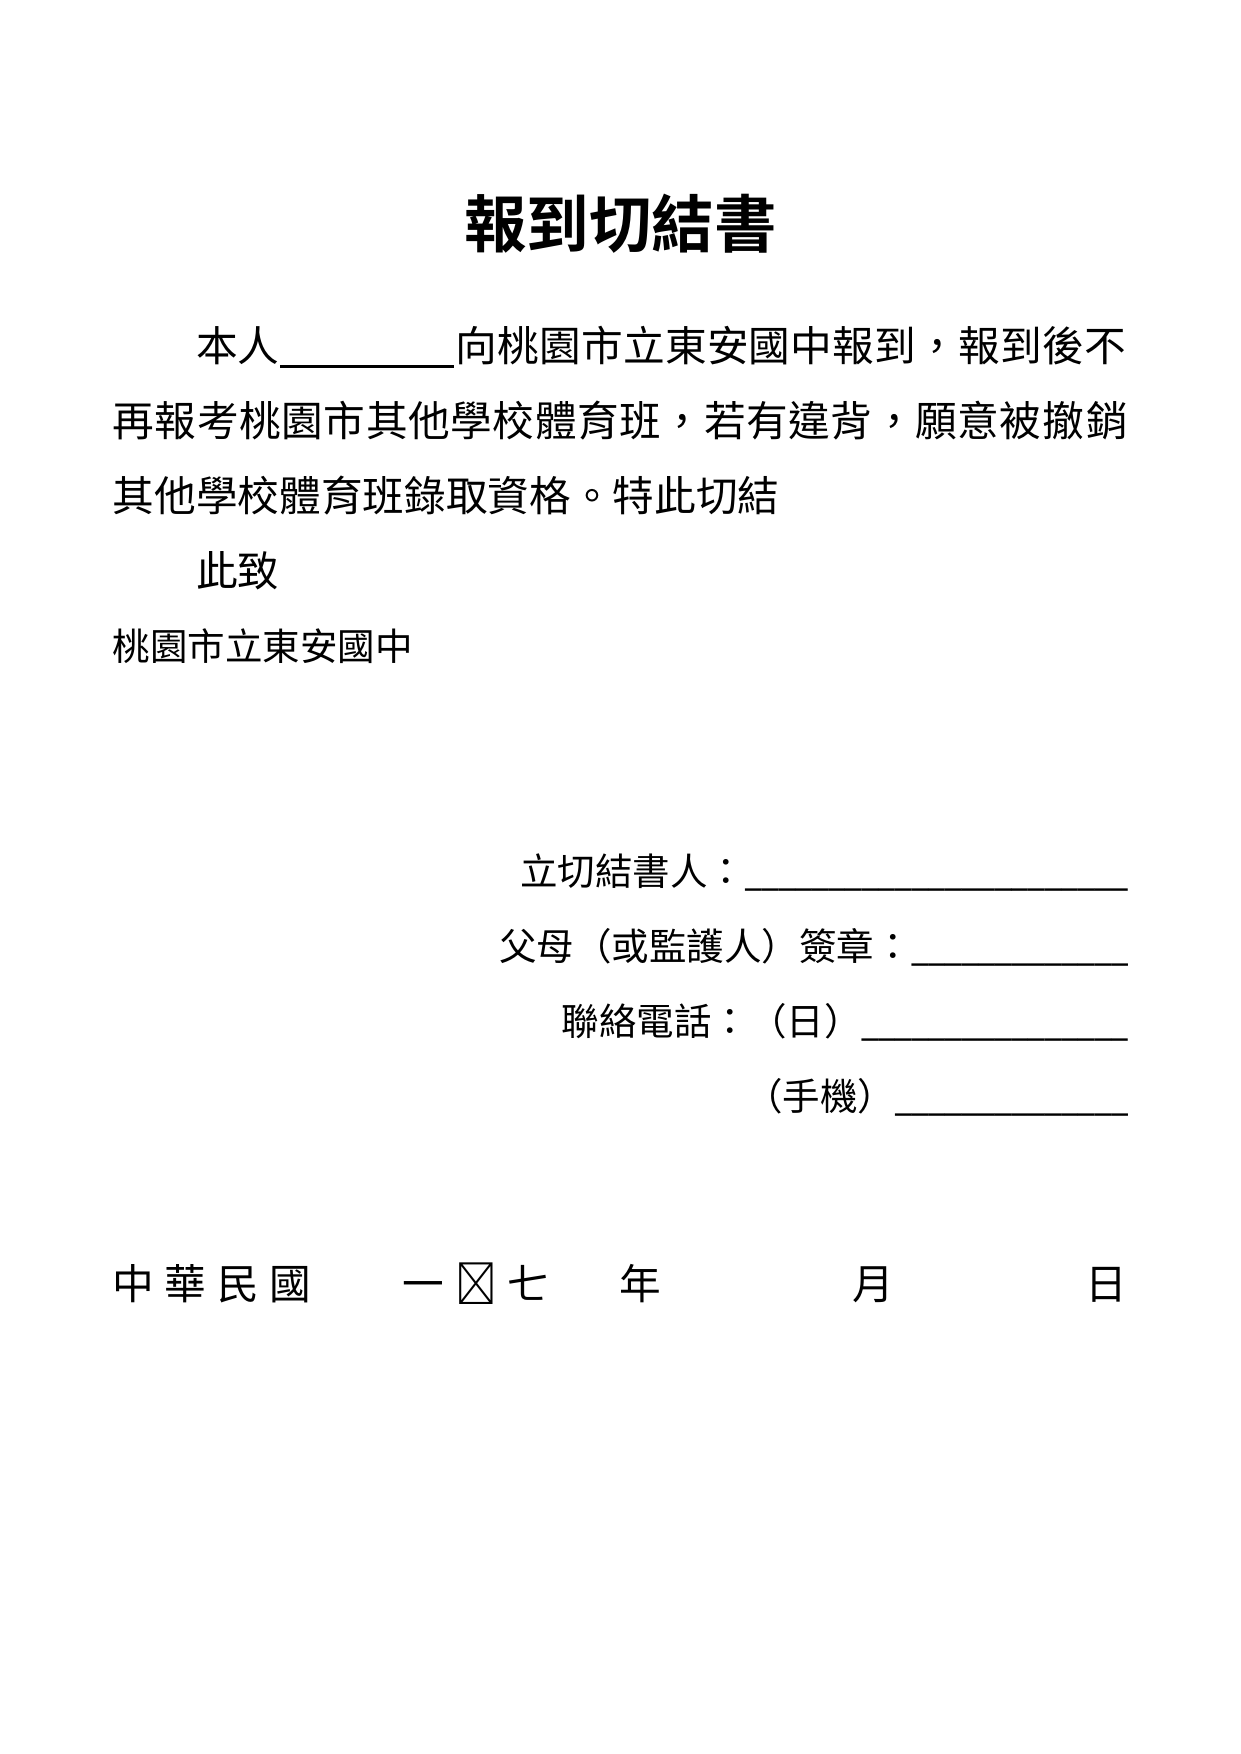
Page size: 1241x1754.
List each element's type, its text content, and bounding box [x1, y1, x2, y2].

text 桃園市立東安國中 [112, 606, 1128, 681]
text 立切結書人：_______________________ [112, 831, 1128, 906]
text 父母（或監護人）簽章：_____________ [112, 906, 1128, 981]
text （手機）______________ [112, 1056, 1128, 1131]
text 本人 向桃園市立東安國中報到，報到後不再報考桃園市其他學校體育班，若有違背，願意被撤銷其他學校體育班錄取資格。特此切結 [112, 306, 1128, 531]
text 中華民國 一七 年 月 日 [112, 1244, 1128, 1319]
text 聯絡電話：（日）________________ [112, 981, 1128, 1056]
text 報到切結書 [112, 164, 1128, 277]
text 此致 [112, 531, 1128, 606]
